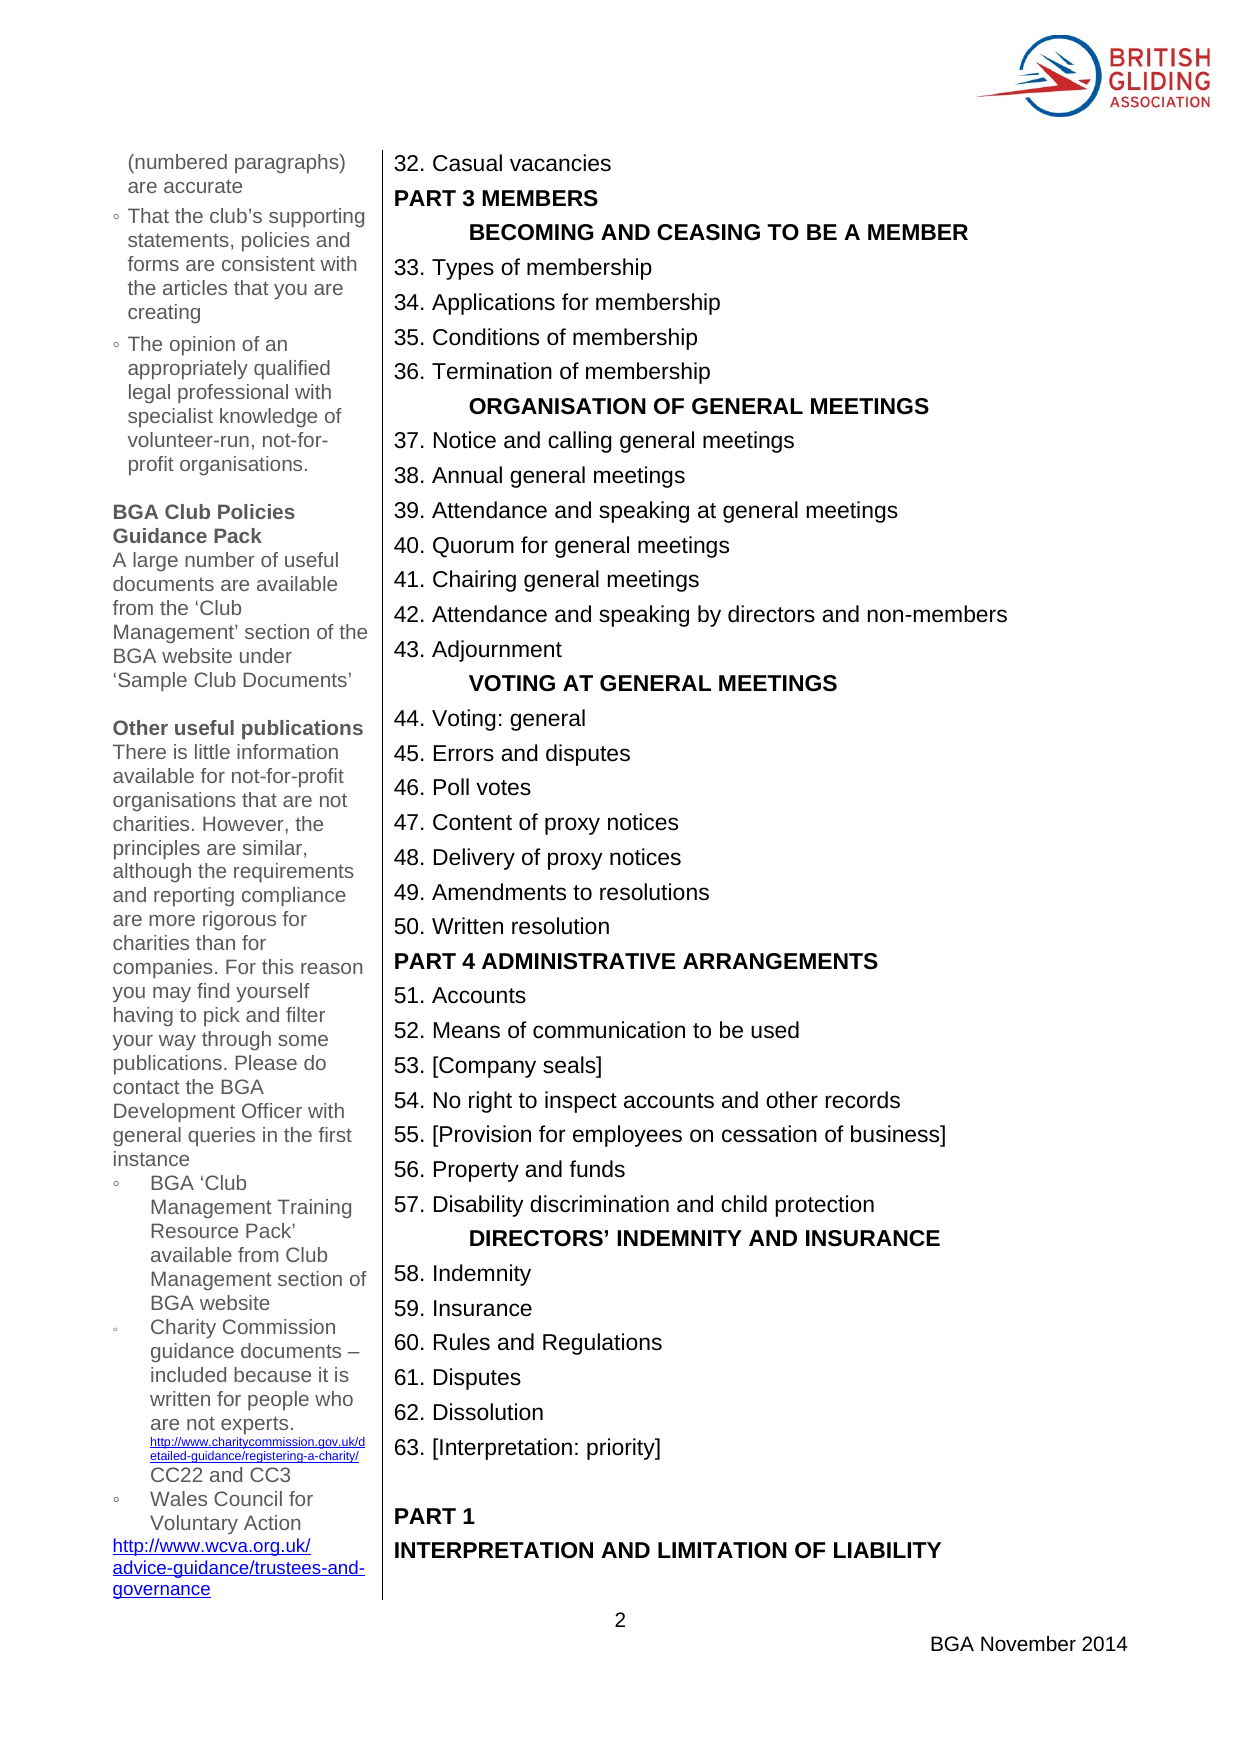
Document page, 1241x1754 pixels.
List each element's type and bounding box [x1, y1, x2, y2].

table_header [101, 150, 382, 1600]
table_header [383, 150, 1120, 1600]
picture [976, 35, 1210, 117]
